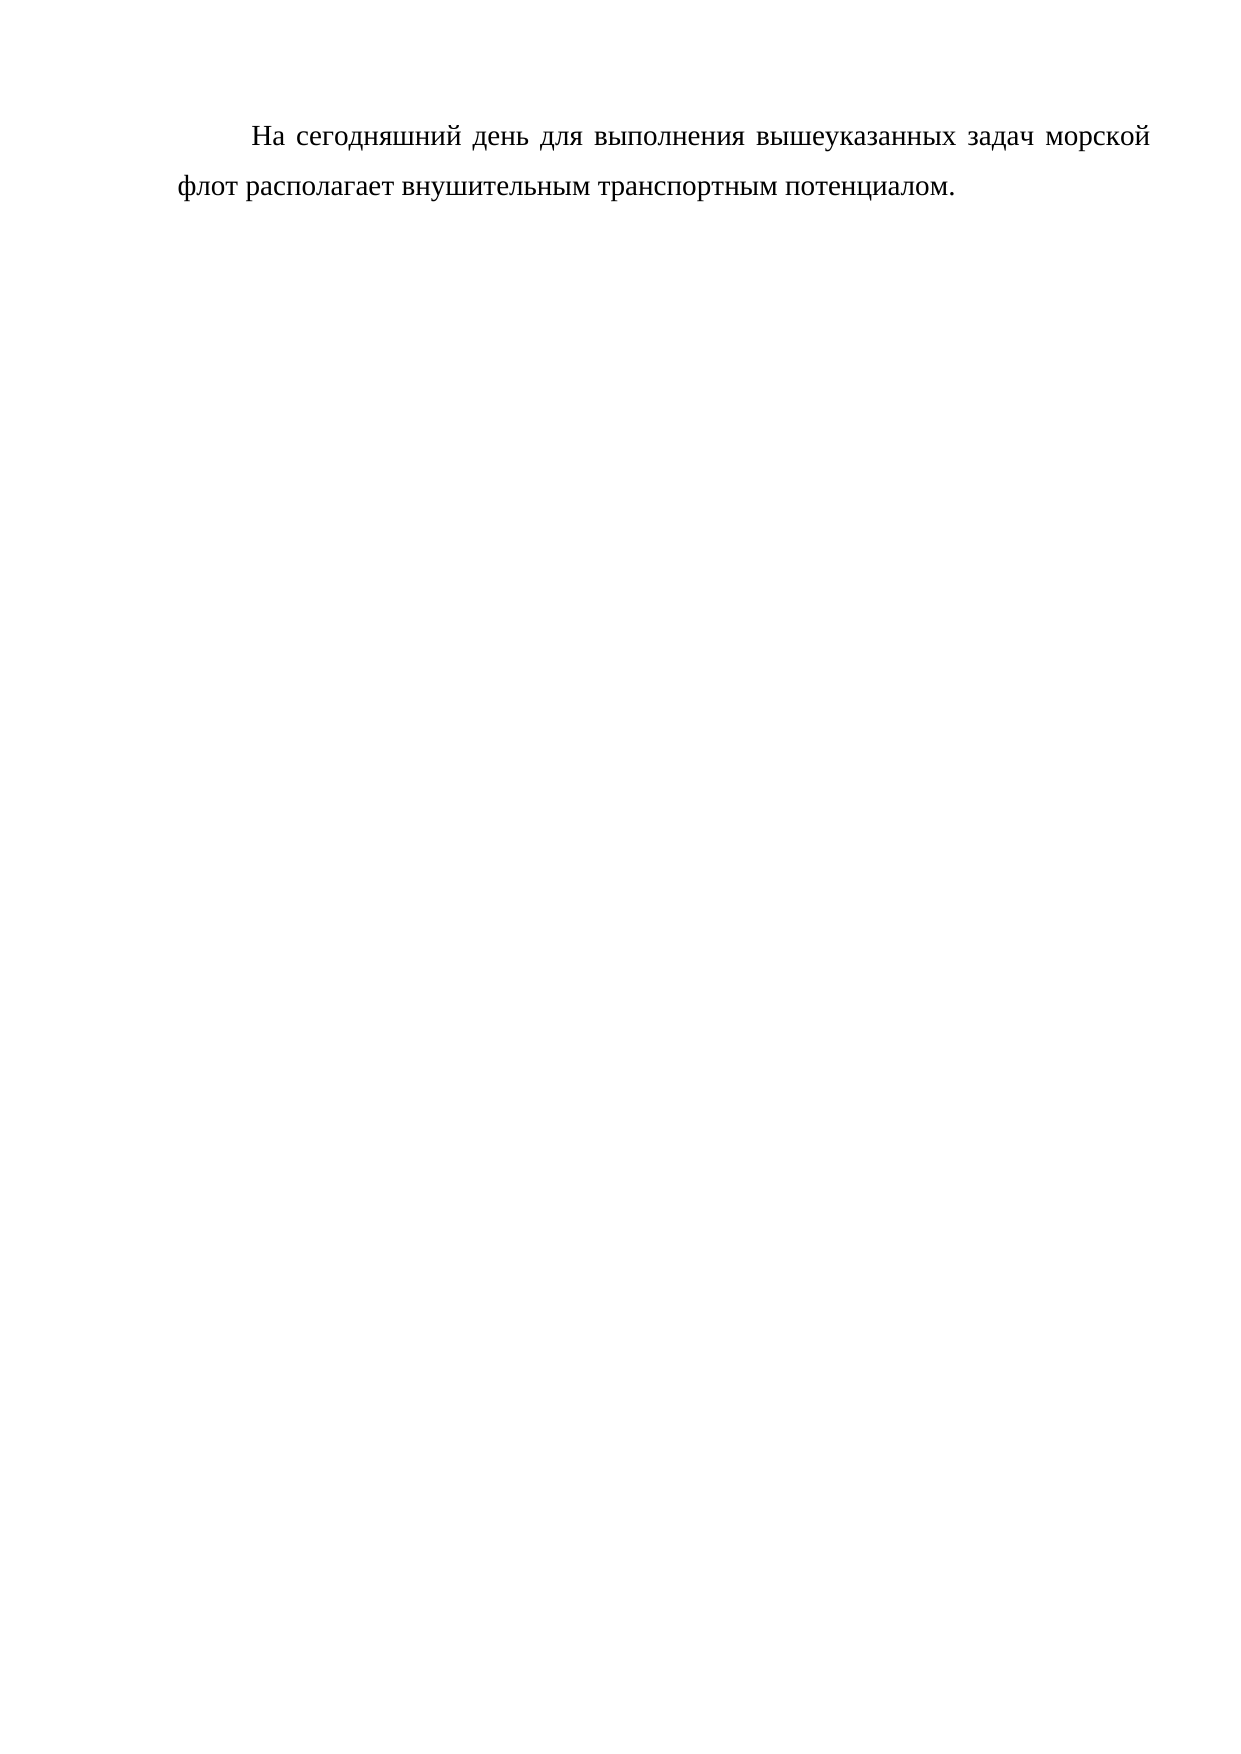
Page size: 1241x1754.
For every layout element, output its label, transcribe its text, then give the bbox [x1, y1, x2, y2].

text На сегодняшний день для выполнения вышеуказанных задач морской флот располагает внушительным транспортным потенциалом. [177, 118, 1152, 202]
